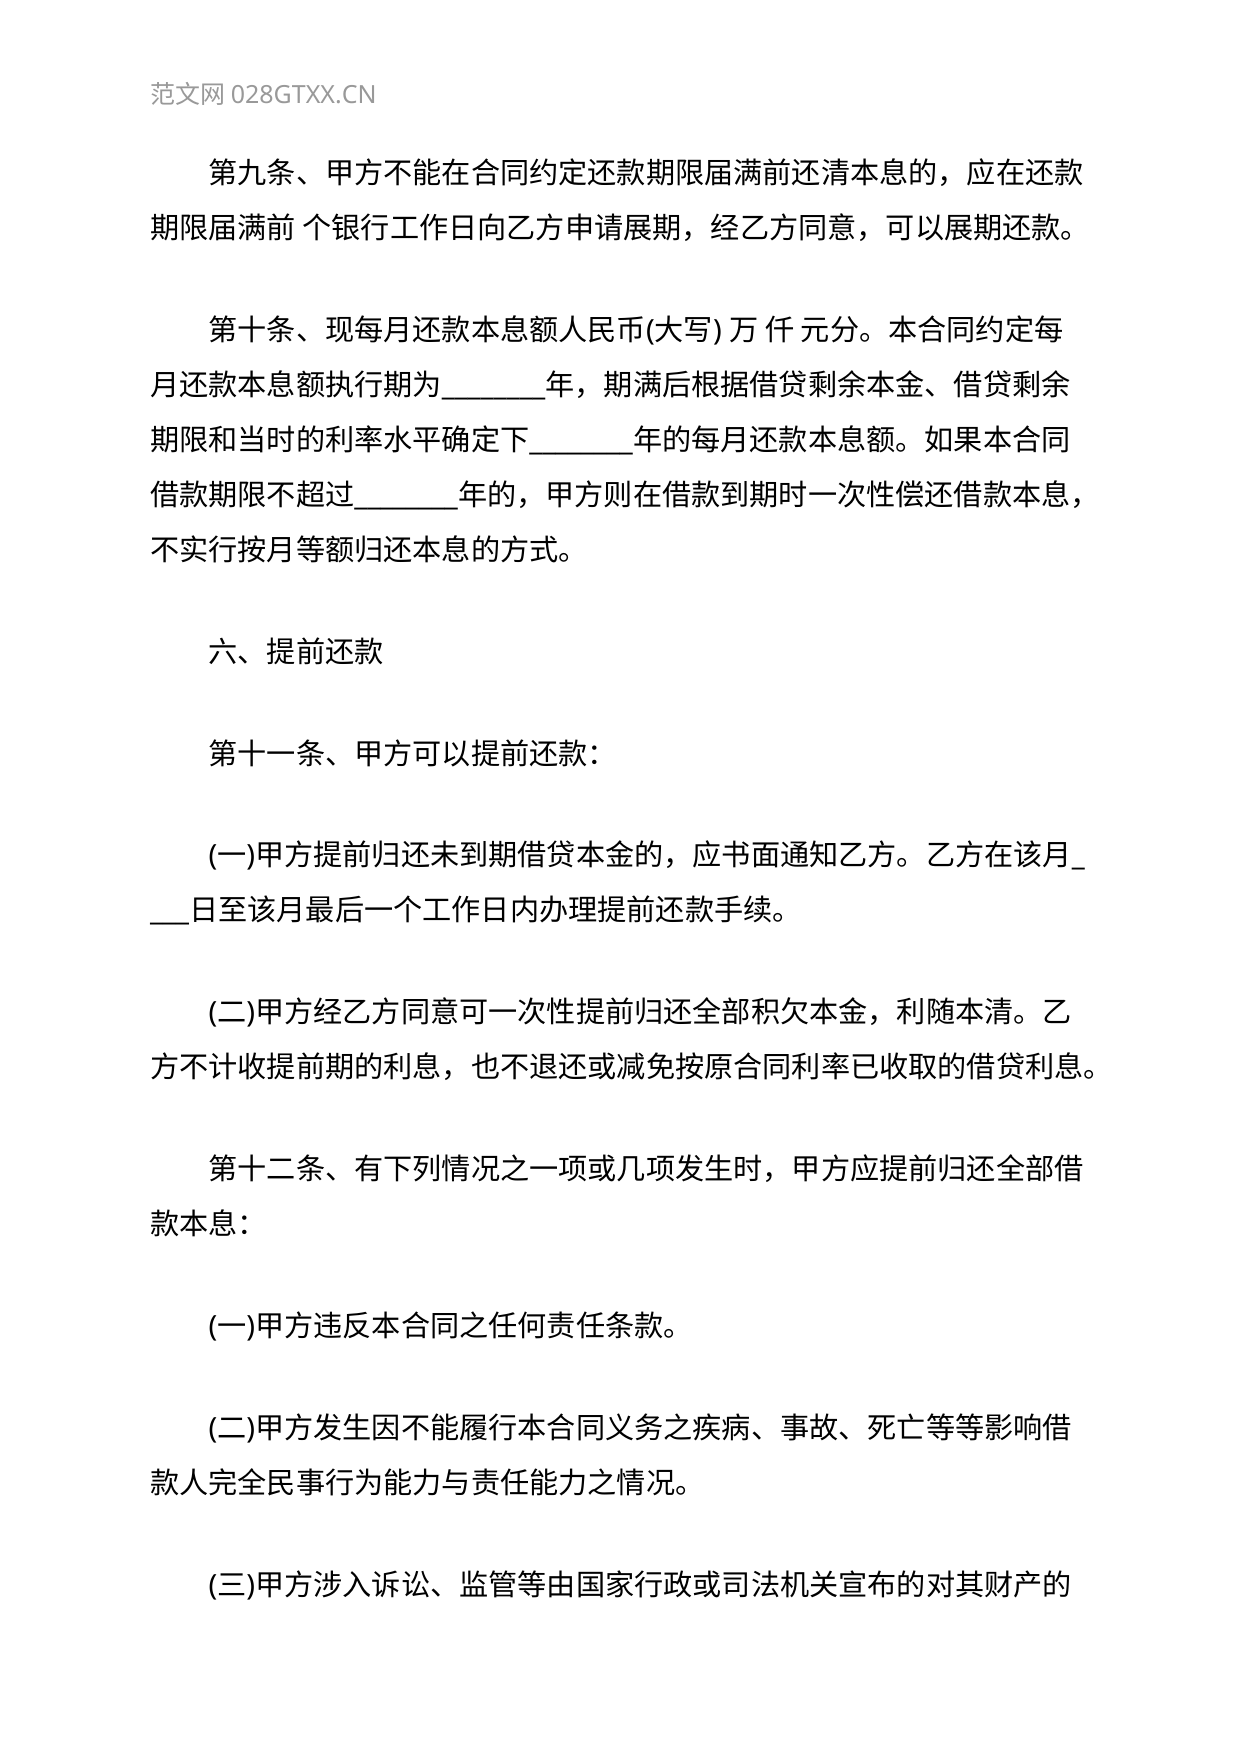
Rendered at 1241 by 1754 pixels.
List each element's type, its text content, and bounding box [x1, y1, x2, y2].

text 六、提前还款 [150, 628, 1090, 671]
text 第十条、现每月还款本息额人民币(大写) 万 仟 元分。本合同约定每月还款本息额执行期为________年，期满后根据借贷剩余本金、借贷剩余期限和当时的利率水平确定下________年的每月还款本息额。如果本合同借款期限不超过________年的，甲方则在借款到期时一次性偿还借款本息，不实行按月等额归还本息的方式。 [150, 307, 1090, 569]
text (二)甲方发生因不能履行本合同义务之疾病、事故、死亡等等影响借款人完全民事行为能力与责任能力之情况。 [150, 1404, 1090, 1502]
text 第十二条、有下列情况之一项或几项发生时，甲方应提前归还全部借款本息： [150, 1146, 1090, 1243]
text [150, 1561, 1090, 1603]
text 第九条、甲方不能在合同约定还款期限届满前还清本息的，应在还款期限届满前 个银行工作日向乙方申请展期，经乙方同意，可以展期还款。 [150, 150, 1090, 247]
text (二)甲方经乙方同意可一次性提前归还全部积欠本金，利随本清。乙方不计收提前期的利息，也不退还或减免按原合同利率已收取的借贷利息。 [150, 989, 1090, 1086]
text (一)甲方违反本合同之任何责任条款。 [150, 1302, 1090, 1345]
text 第十一条、甲方可以提前还款： [150, 730, 1090, 772]
text (一)甲方提前归还未到期借贷本金的，应书面通知乙方。乙方在该月____日至该月最后一个工作日内办理提前还款手续。 [150, 832, 1090, 929]
